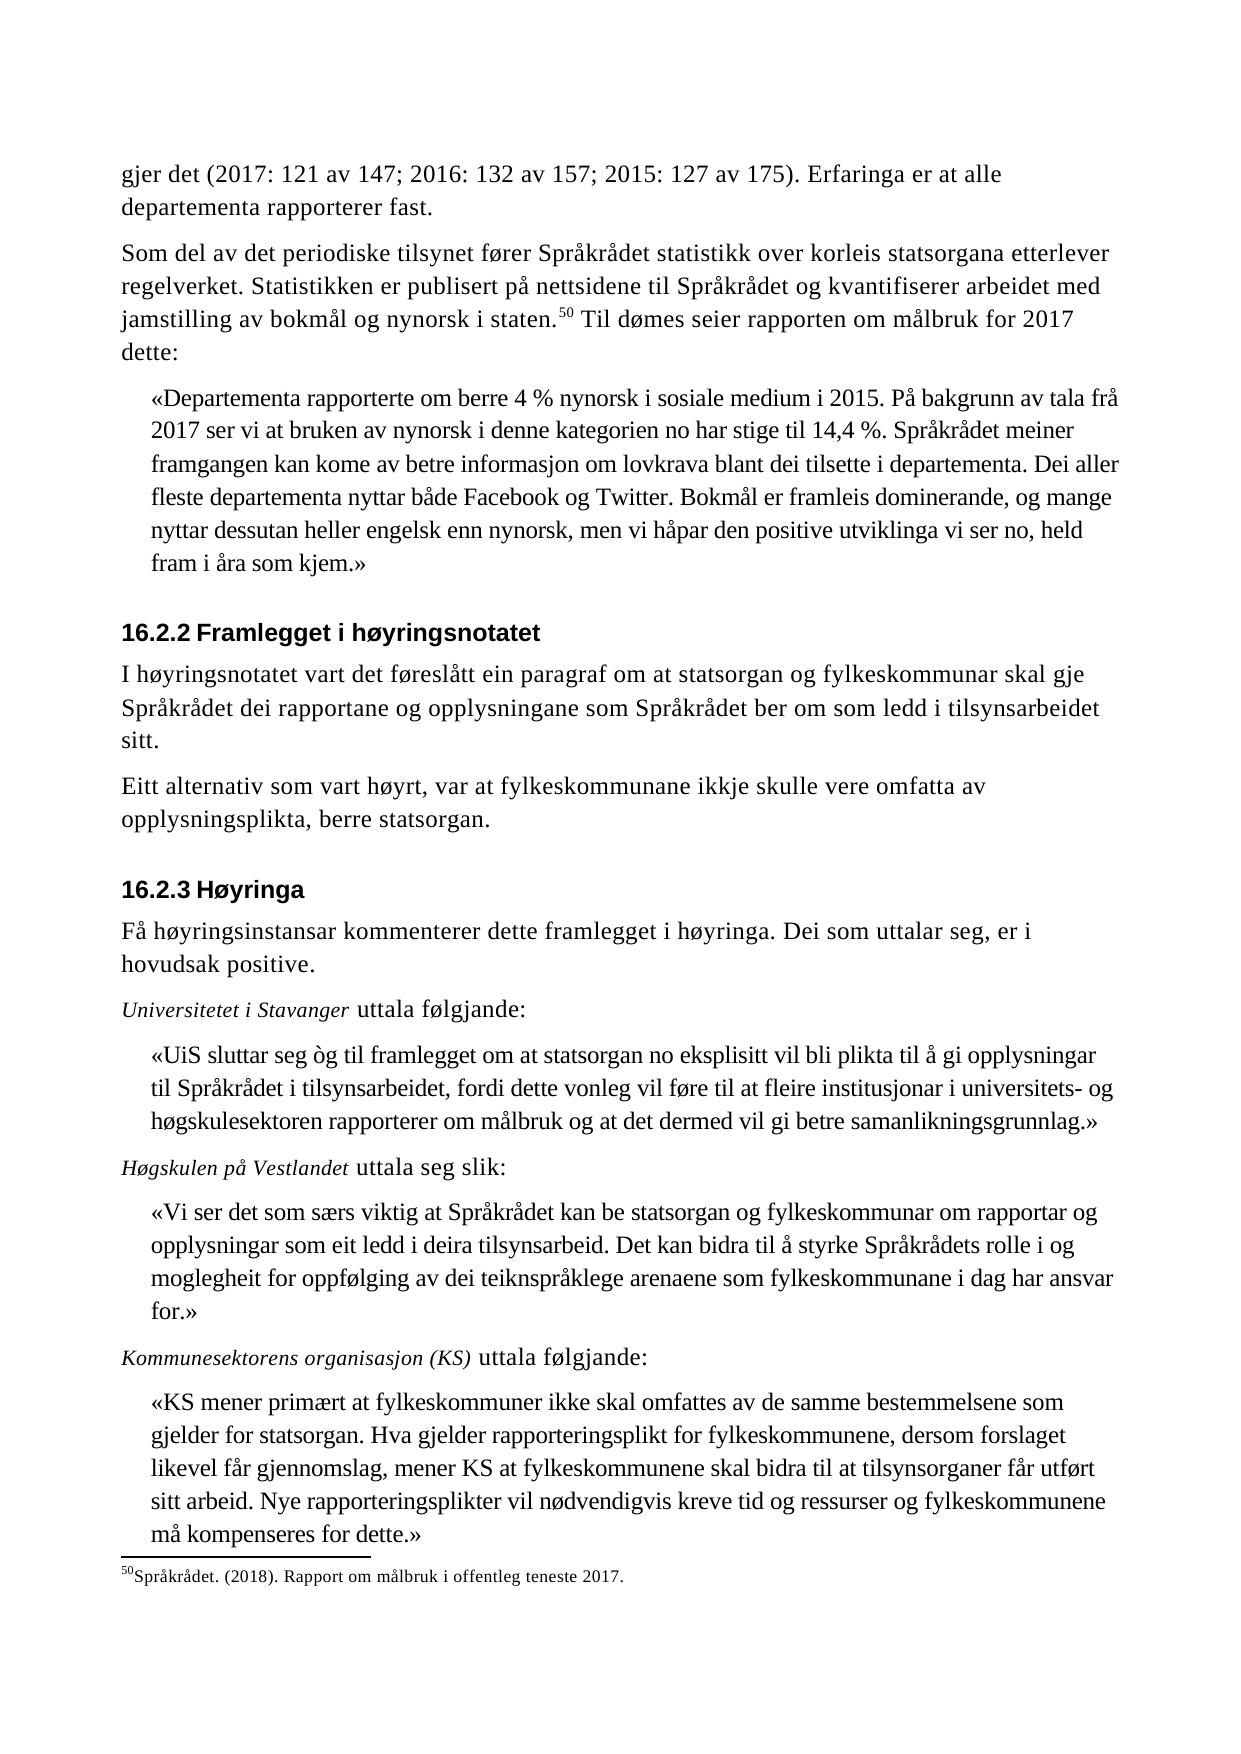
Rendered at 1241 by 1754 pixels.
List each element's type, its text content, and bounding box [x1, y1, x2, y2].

text Kommunesektorens organisasjon (KS) uttala følgjande: [121, 1342, 1119, 1371]
text Eitt alternativ som vart høyrt, var at fylkeskommunane ikkje skulle vere omfatta av opplysningsplikta, berre statsorgan. [121, 771, 1119, 833]
text Få høyringsinstansar kommenterer dette framlegget i høyringa. Dei som uttalar seg, er i hovudsak positive. [121, 916, 1119, 978]
text «Departementa rapporterte om berre 4 % nynorsk i sosiale medium i 2015. På bakgrunn av tala frå 2017 ser vi at bruken av nynorsk i denne kategorien no har stige til 14,4 %. Språkrådet meiner framgangen kan kome av betre informasjon om lovkrava blant dei tilsette i departementa. Dei aller fleste departementa nyttar både Facebook og Twitter. Bokmål er framleis dominerande, og mange nyttar dessutan heller engelsk enn nynorsk, men vi håpar den positive utviklinga vi ser no, held fram i åra som kjem.» [151, 383, 1119, 576]
subtitle Høyringa [121, 875, 1119, 903]
text «UiS sluttar seg òg til framlegget om at statsorgan no eksplisitt vil bli plikta til å gi opplysningar til Språkrådet i tilsynsarbeidet, fordi dette vonleg vil føre til at fleire institusjonar i universitets- og høgskulesektoren rapporterer om målbruk og at det dermed vil gi betre samanlikningsgrunnlag.» [151, 1040, 1119, 1135]
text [121, 159, 1119, 221]
text Som del av det periodiske tilsynet fører Språkrådet statistikk over korleis statsorgana etterlever regelverket. Statistikken er publisert på nettsidene til Språkrådet og kvantifiserer arbeidet med jamstilling av bokmål og nynorsk i staten. Til dømes seier rapporten om målbruk for 2017 dette: [121, 238, 1119, 366]
subtitle Framlegget i høyringsnotatet [121, 618, 1119, 647]
text Universitetet i Stavanger uttala følgjande: [121, 994, 1119, 1023]
text «Vi ser det som særs viktig at Språkrådet kan be statsorgan og fylkeskommunar om rapportar og opplysningar som eit ledd i deira tilsynsarbeid. Det kan bidra til å styrke Språkrådets rolle i og moglegheit for oppfølging av dei teiknspråklege arenaene som fylkeskommunane i dag har ansvar for.» [151, 1197, 1119, 1325]
text «KS mener primært at fylkeskommuner ikke skal omfattes av de samme bestemmelsene som gjelder for statsorgan. Hva gjelder rapporteringsplikt for fylkeskommunene, dersom forslaget likevel får gjennomslag, mener KS at fylkeskommunene skal bidra til at tilsynsorganer får utført sitt arbeid. Nye rapporteringsplikter vil nødvendigvis kreve tid og ressurser og fylkeskommunene må kompenseres for dette.» [151, 1387, 1119, 1548]
text I høyringsnotatet vart det føreslått ein paragraf om at statsorgan og fylkeskommunar skal gje Språkrådet dei rapportane og opplysningane som Språkrådet ber om som ledd i tilsynsarbeidet sitt. [121, 659, 1119, 754]
text Høgskulen på Vestlandet uttala seg slik: [121, 1152, 1119, 1180]
